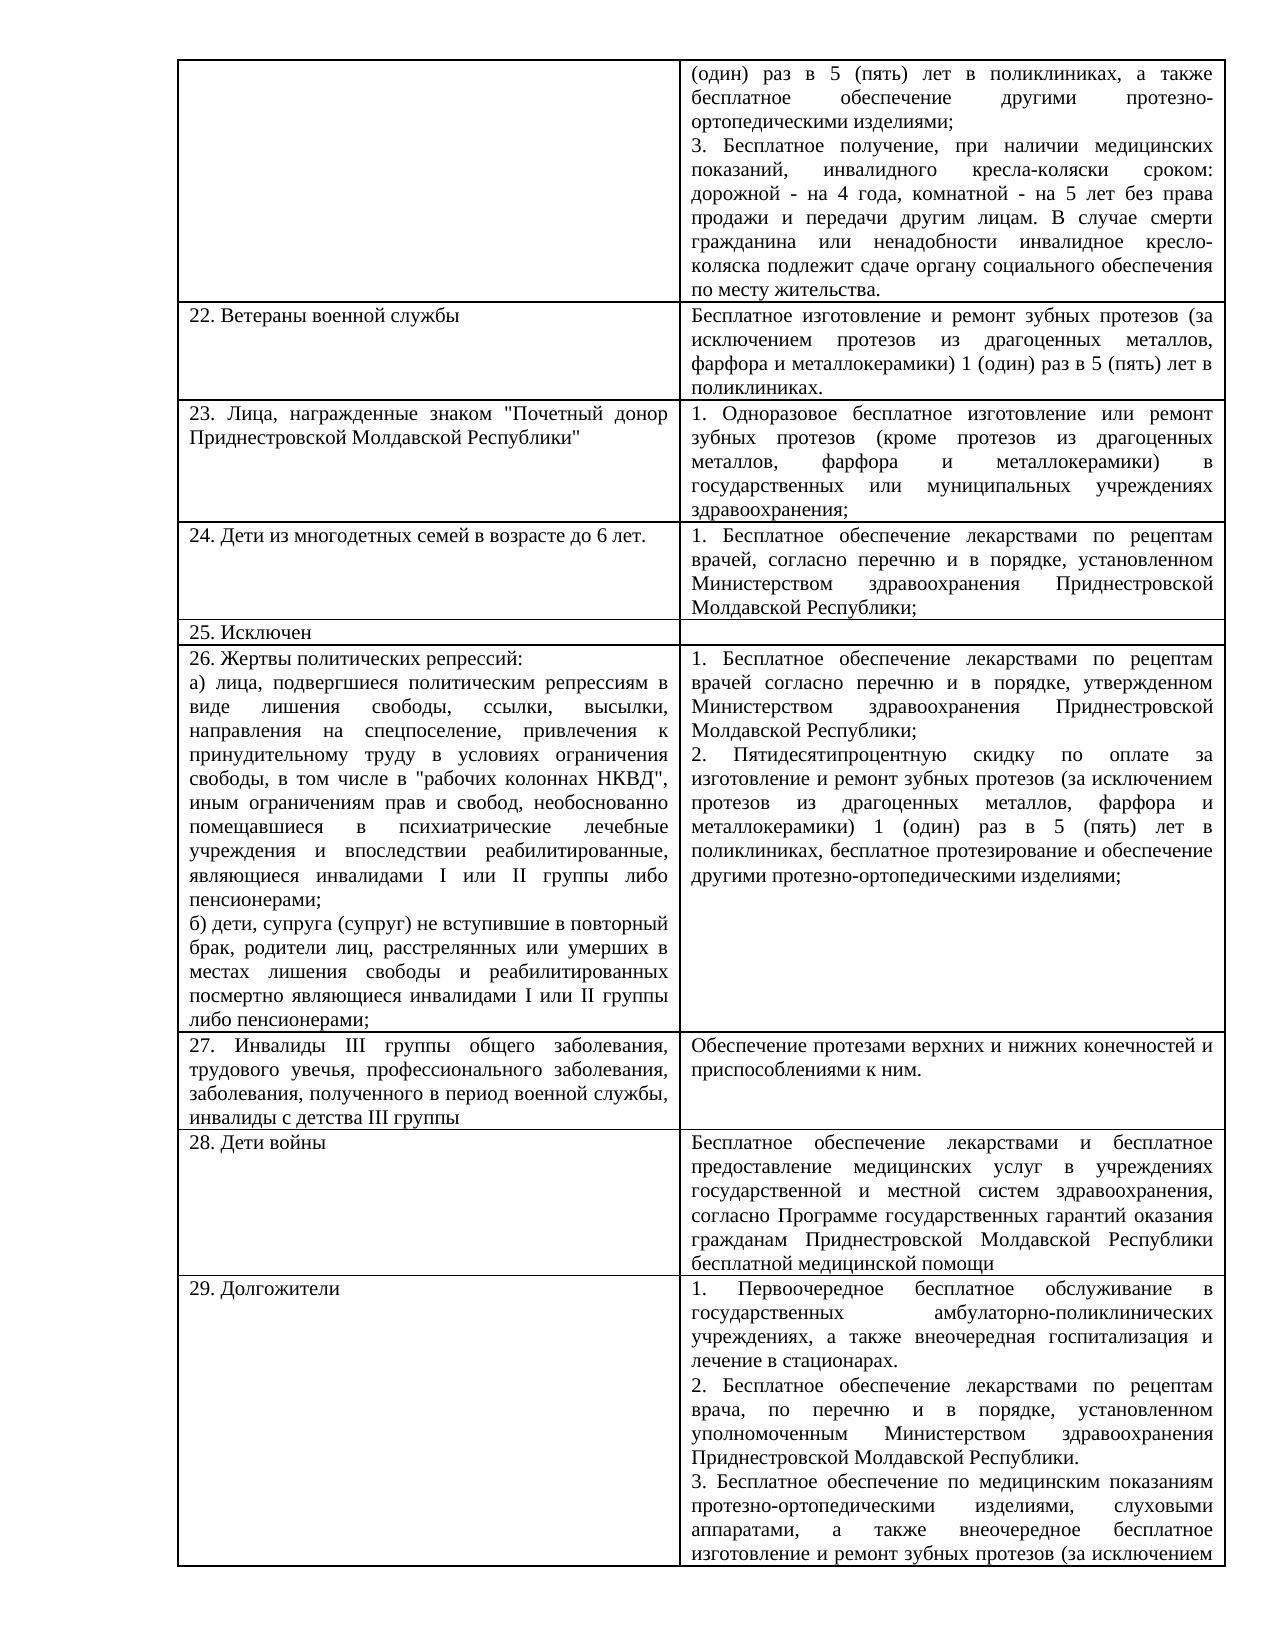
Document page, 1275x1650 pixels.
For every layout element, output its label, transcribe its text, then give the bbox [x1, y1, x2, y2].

table_cell 25. Исключен [179, 620, 679, 644]
table_cell 24. Дети из многодетных семей в возрасте до 6 лет. [179, 523, 679, 619]
table_cell 1. Одноразовое бесплатное изготовление или ремонт зубных протезов (кроме протезов из драгоценных металлов, фарфора и металлокерамики) в государственных или муниципальных учреждениях здравоохранения; [681, 401, 1224, 521]
table_cell 28. Дети войны [179, 1130, 679, 1275]
table_cell Бесплатное обеспечение лекарствами и бесплатное предоставление медицинских услуг в учреждениях государственной и местной систем здравоохранения, согласно Программе государственных гарантий оказания гражданам Приднестровской Молдавской Республики бесплатной медицинской помощи [681, 1130, 1224, 1275]
table_cell 26. Жертвы политических репрессий: а) лица, подвергшиеся политическим репрессиям в виде лишения свободы, ссылки, высылки, направления на спецпоселение, привлечения к принудительному труду в условиях ограничения свободы, в том числе в "рабочих колоннах НКВД", иным ограничениям прав и свобод, необоснованно помещавшиеся в психиатрические лечебные учреждения и впоследствии реабилитированные, являющиеся инвалидами I или II группы либо пенсионерами; б) дети, супруга (супруг) не вступившие в повторный брак, родители лиц, расстрелянных или умерших в местах лишения свободы и реабилитированных посмертно являющиеся инвалидами I или II группы либо пенсионерами; [179, 646, 679, 1031]
table_cell 29. Долгожители [179, 1276, 679, 1565]
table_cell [179, 61, 679, 301]
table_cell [681, 61, 1224, 301]
table_cell 1. Бесплатное обеспечение лекарствами по рецептам врачей согласно перечню и в порядке, утвержденном Министерством здравоохранения Приднестровской Молдавской Республики; 2. Пятидесятипроцентную скидку по оплате за изготовление и ремонт зубных протезов (за исключением протезов из драгоценных металлов, фарфора и металлокерамики) 1 (один) раз в 5 (пять) лет в поликлиниках, бесплатное протезирование и обеспечение другими протезно-ортопедическими изделиями; [681, 646, 1224, 1031]
table_cell [681, 620, 1224, 644]
table_cell 22. Ветераны военной службы [179, 303, 679, 399]
table_cell 27. Инвалиды III группы общего заболевания, трудового увечья, профессионального заболевания, заболевания, полученного в период военной службы, инвалиды с детства III группы [179, 1033, 679, 1129]
table_cell Бесплатное изготовление и ремонт зубных протезов (за исключением протезов из драгоценных металлов, фарфора и металлокерамики) 1 (один) раз в 5 (пять) лет в поликлиниках. [681, 303, 1224, 399]
table_cell 23. Лица, награжденные знаком "Почетный донор Приднестровской Молдавской Республики" [179, 401, 679, 521]
table_cell 1. Бесплатное обеспечение лекарствами по рецептам врачей, согласно перечню и в порядке, установленном Министерством здравоохранения Приднестровской Молдавской Республики; [681, 523, 1224, 619]
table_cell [681, 1276, 1224, 1565]
table_cell Обеспечение протезами верхних и нижних конечностей и приспособлениями к ним. [681, 1033, 1224, 1129]
